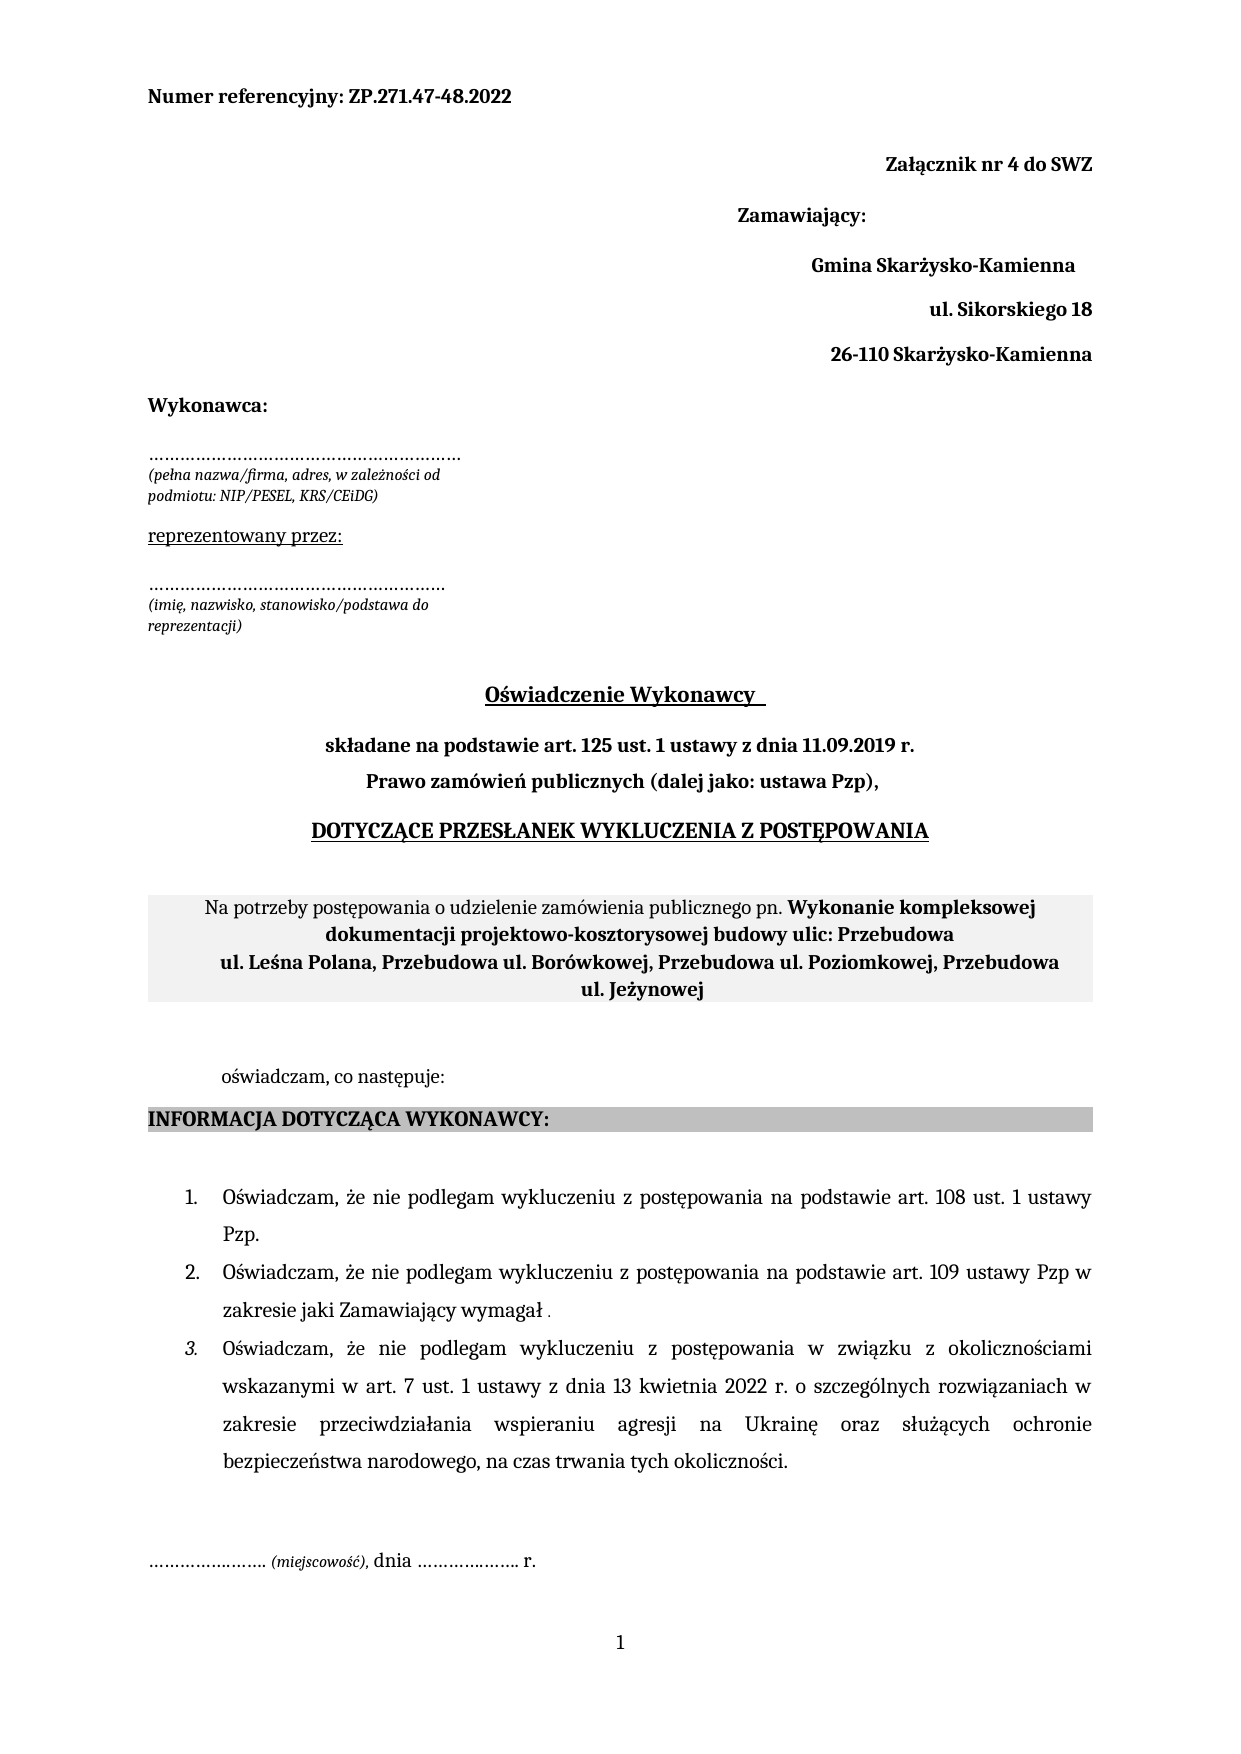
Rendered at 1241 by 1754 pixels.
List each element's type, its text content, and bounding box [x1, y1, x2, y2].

text ul. Sikorskiego 18 [148, 298, 1093, 322]
text ………………………………………………… [148, 571, 472, 595]
text 26-110 Skarżysko-Kamienna [148, 342, 1093, 366]
text Zamawiający: [738, 204, 1093, 228]
text Gmina Skarżysko-Kamienna [148, 254, 1093, 278]
text (pełna nazwa/firma, adres, w zależności od podmiotu: NIP/PESEL, KRS/CEiDG) [148, 466, 472, 505]
text …………………………………………………… [148, 442, 472, 466]
text INFORMACJA DOTYCZĄCA WYKONAWCY: [148, 1107, 1093, 1132]
text Oświadczenie Wykonawcy [148, 682, 1093, 708]
text oświadczam, co następuje: [148, 1064, 1093, 1088]
text Załącznik nr 4 do SWZ [694, 152, 1093, 176]
text reprezentowany przez: [148, 523, 1093, 547]
list Oświadczam, że nie podlegam wykluczeniu z postępowania w związku z okolicznościami wskazanymi w art. 7 ust. 1 ustawy z dnia 13 kwietnia 2022 r. o szczególnych rozwiązaniach w zakresie przeciwdziałania wspieraniu agresji na Ukrainę oraz służących ochronie bezpieczeństwa narodowego, na czas trwania tych okoliczności. [185, 1336, 1093, 1474]
text …………….……. (miejscowość), dnia ………….……. r. [148, 1549, 1093, 1573]
text Na potrzeby postępowania o udzielenie zamówienia publicznego pn. Wykonanie kompleksowej dokumentacji projektowo-kosztorysowej budowy ulic: Przebudowa ul. Leśna Polana, Przebudowa ul. Borówkowej, Przebudowa ul. Poziomkowej, Przebudowa ul. Jeżynowej [148, 895, 1093, 1002]
text Wykonawca: [148, 394, 1093, 418]
text składane na podstawie art. 125 ust. 1 ustawy z dnia 11.09.2019 r. [148, 734, 1093, 758]
list Oświadczam, że nie podlegam wykluczeniu z postępowania na podstawie art. 108 ust. 1 ustawy Pzp. [185, 1184, 1093, 1247]
text DOTYCZĄCE PRZESŁANEK WYKLUCZENIA Z POSTĘPOWANIA [148, 818, 1093, 844]
list Oświadczam, że nie podlegam wykluczeniu z postępowania na podstawie art. 109 ustawy Pzp w zakresie jaki Zamawiający wymagał . [185, 1260, 1093, 1323]
text (imię, nazwisko, stanowisko/podstawa do reprezentacji) [148, 595, 472, 635]
text Prawo zamówień publicznych (dalej jako: ustawa Pzp), [148, 770, 1093, 794]
